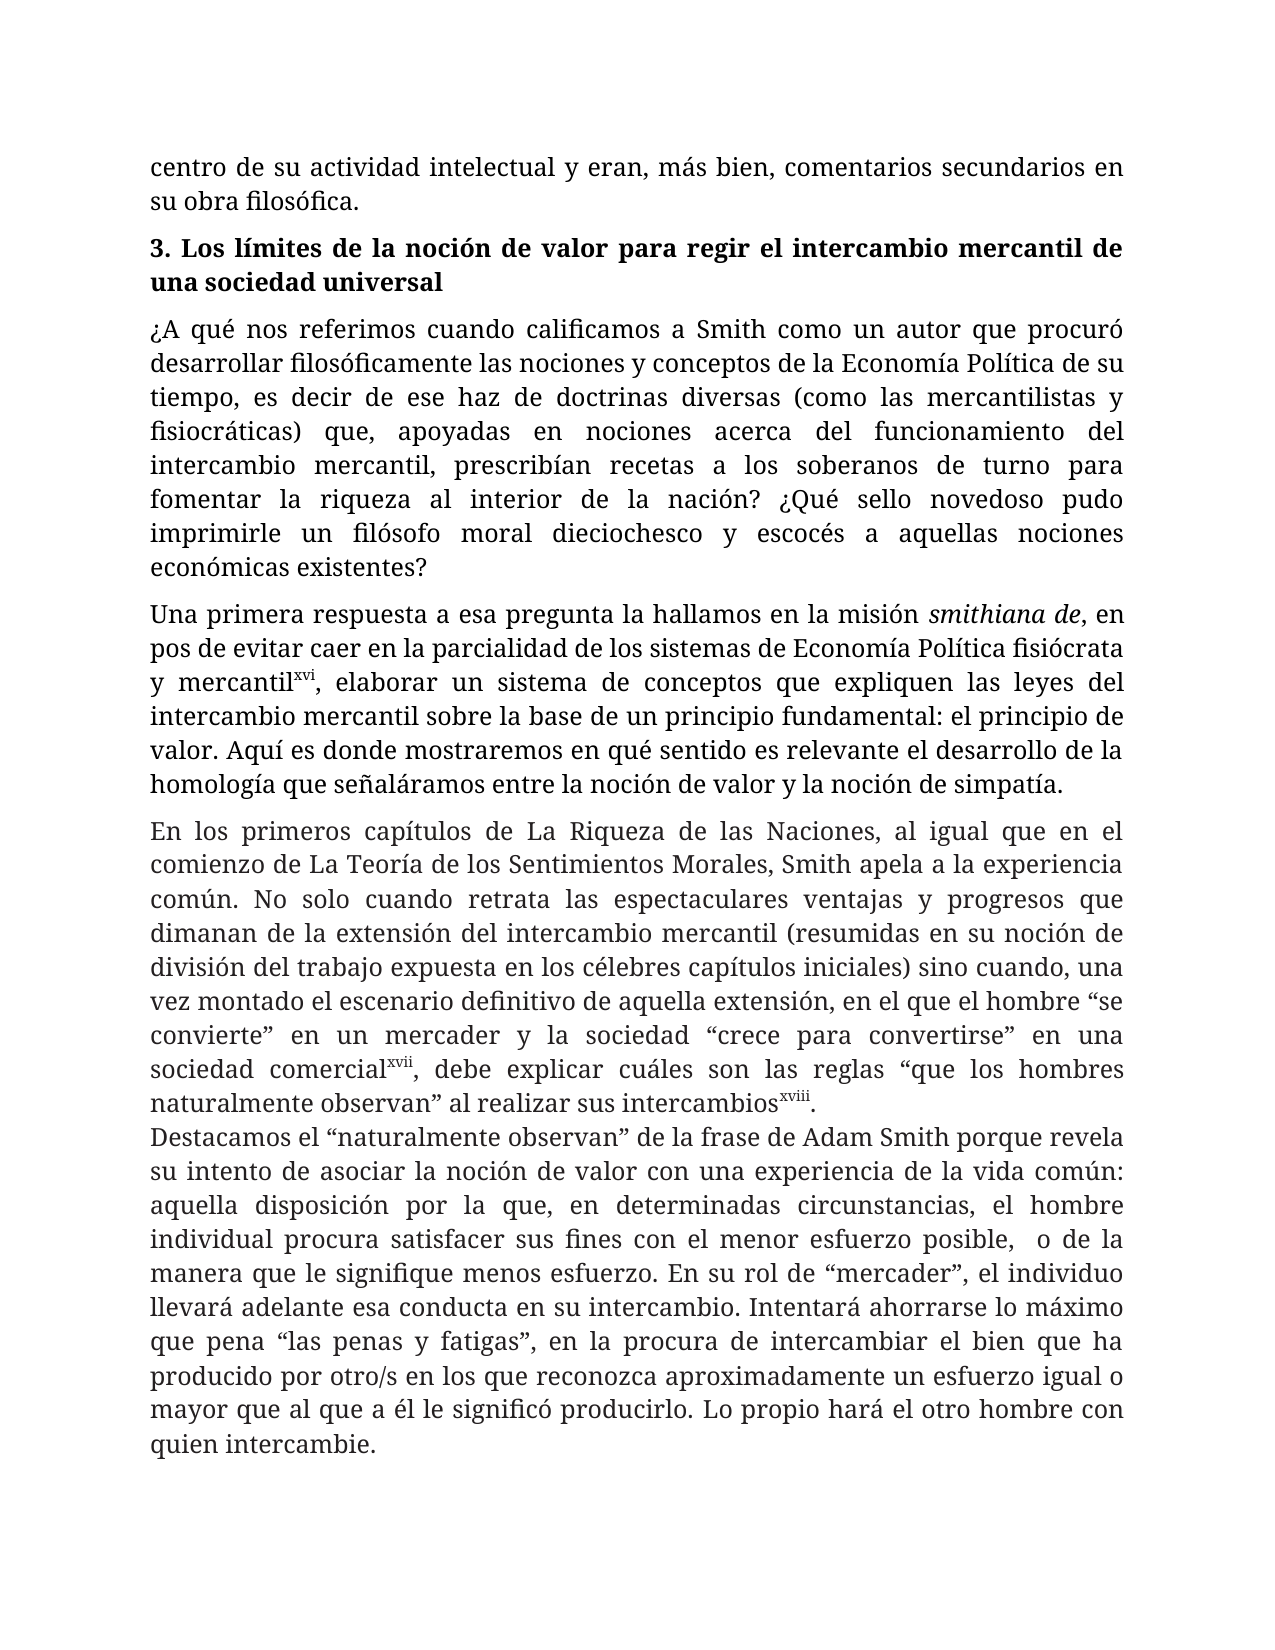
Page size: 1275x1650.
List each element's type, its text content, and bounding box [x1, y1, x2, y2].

text ¿A qué nos referimos cuando calificamos a Smith como un autor que procuró desarrollar filosóficamente las nociones y conceptos de la Economía Política de su tiempo, es decir de ese haz de doctrinas diversas (como las mercantilistas y fisiocráticas) que, apoyadas en nociones acerca del funcionamiento del intercambio mercantil, prescribían recetas a los soberanos de turno para fomentar la riqueza al interior de la nación? ¿Qué sello novedoso pudo imprimirle un filósofo moral dieciochesco y escocés a aquellas nociones económicas existentes? [150, 311, 1125, 584]
text 3. Los límites de la noción de valor para regir el intercambio mercantil de una sociedad universal [150, 231, 1125, 299]
list Destacamos el “naturalmente observan” de la frase de Adam Smith porque revela su intento de asociar la noción de valor con una experiencia de la vida común: aquella disposición por la que, en determinadas circunstancias, el hombre individual procura satisfacer sus fines con el menor esfuerzo posible, o de la manera que le signifique menos esfuerzo. En su rol de “mercader”, el individuo llevará adelante esa conducta en su intercambio. Intentará ahorrarse lo máximo que pena “las penas y fatigas”, en la procura de intercambiar el bien que ha producido por otro/s en los que reconozca aproximadamente un esfuerzo igual o mayor que al que a él le significó producirlo. Lo propio hará el otro hombre con quien intercambie. [150, 1120, 1125, 1460]
text Una primera respuesta a esa pregunta la hallamos en la misión smithiana de, en pos de evitar caer en la parcialidad de los sistemas de Economía Política fisiócrata y mercantil, elaborar un sistema de conceptos que expliquen las leyes del intercambio mercantil sobre la base de un principio fundamental: el principio de valor. Aquí es donde mostraremos en qué sentido es relevante el desarrollo de la homología que señaláramos entre la noción de valor y la noción de simpatía. [150, 596, 1125, 801]
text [150, 150, 1125, 218]
list En los primeros capítulos de La Riqueza de las Naciones, al igual que en el comienzo de La Teoría de los Sentimientos Morales, Smith apela a la experiencia común. No solo cuando retrata las espectaculares ventajas y progresos que dimanan de la extensión del intercambio mercantil (resumidas en su noción de división del trabajo expuesta en los célebres capítulos iniciales) sino cuando, una vez montado el escenario definitivo de aquella extensión, en el que el hombre “se convierte” en un mercader y la sociedad “crece para convertirse” en una sociedad comercial, debe explicar cuáles son las reglas “que los hombres naturalmente observan” al realizar sus intercambios. [150, 813, 1125, 1120]
